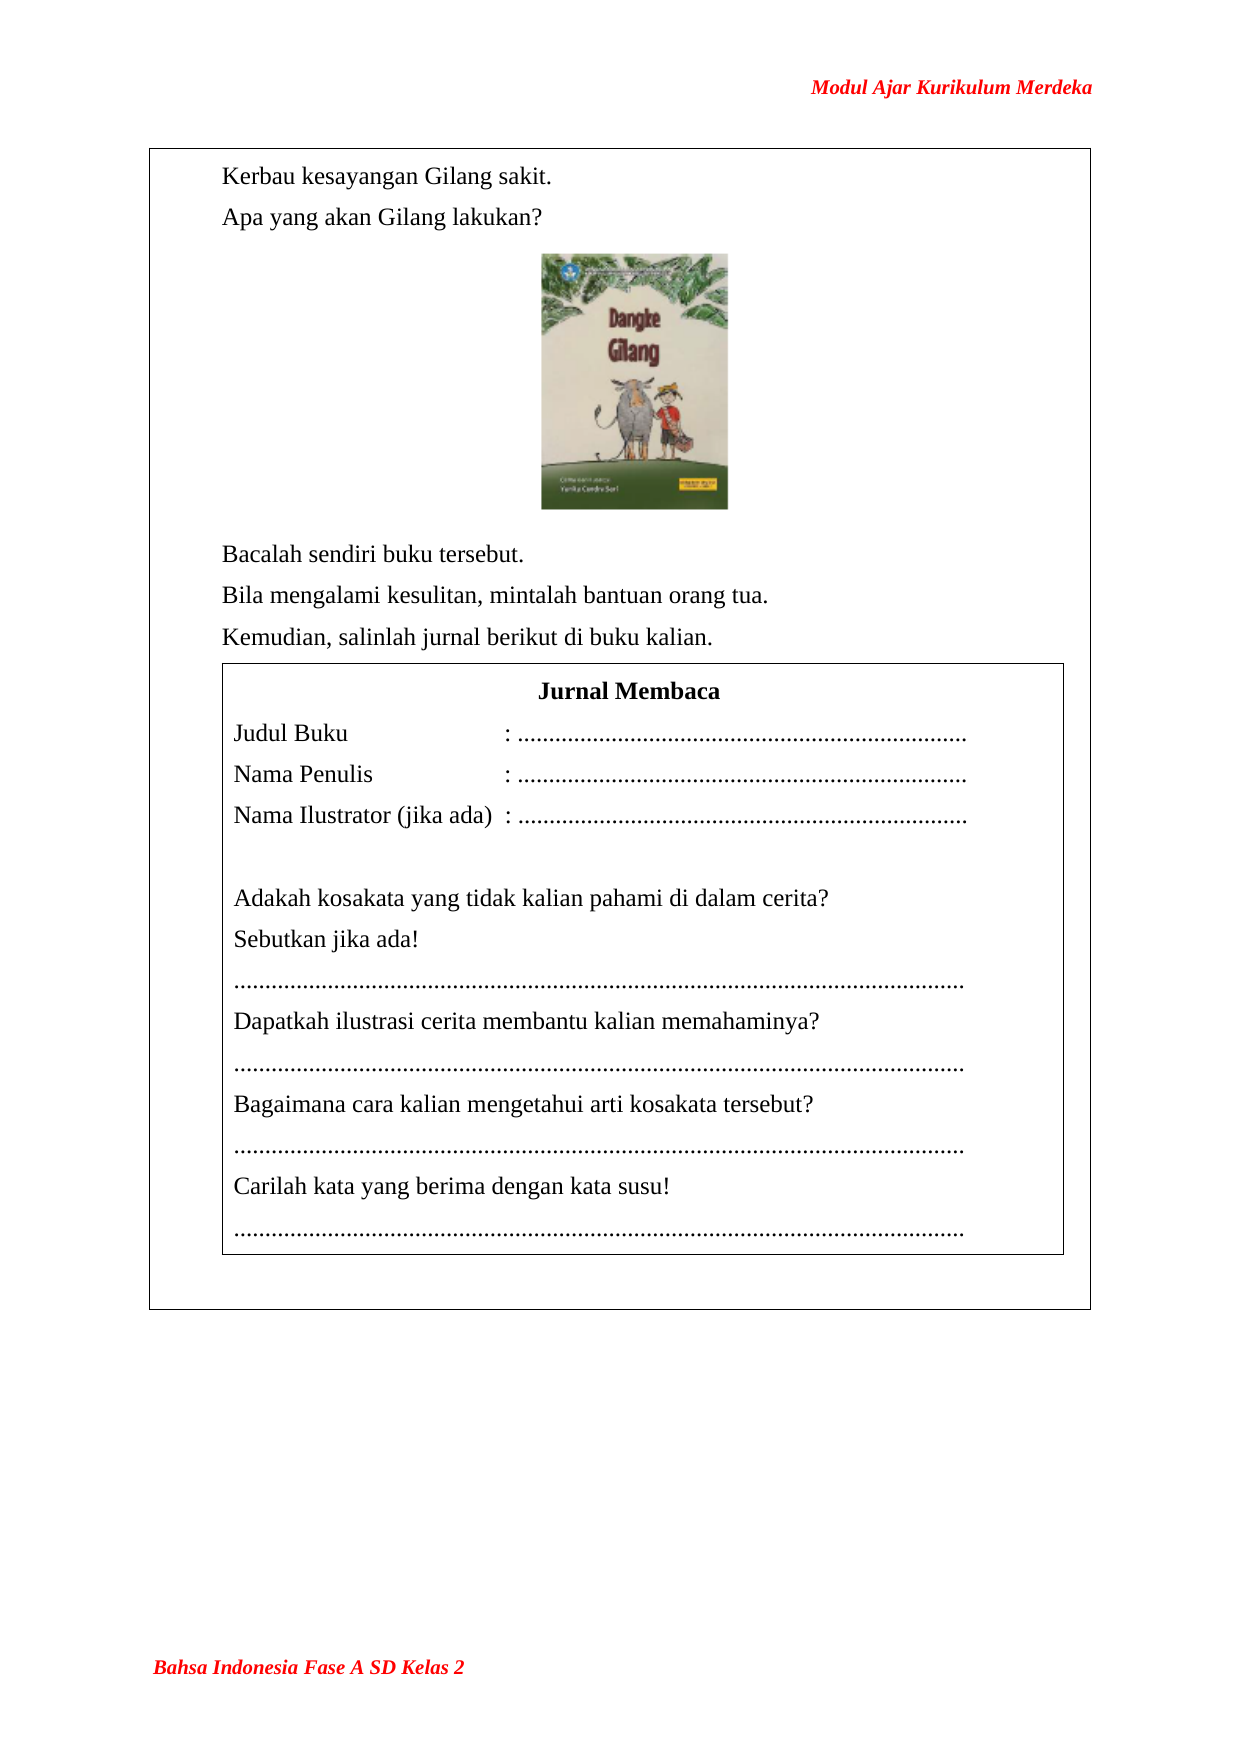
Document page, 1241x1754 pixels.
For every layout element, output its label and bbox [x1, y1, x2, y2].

table_cell [150, 149, 1090, 1309]
picture [526, 243, 747, 527]
